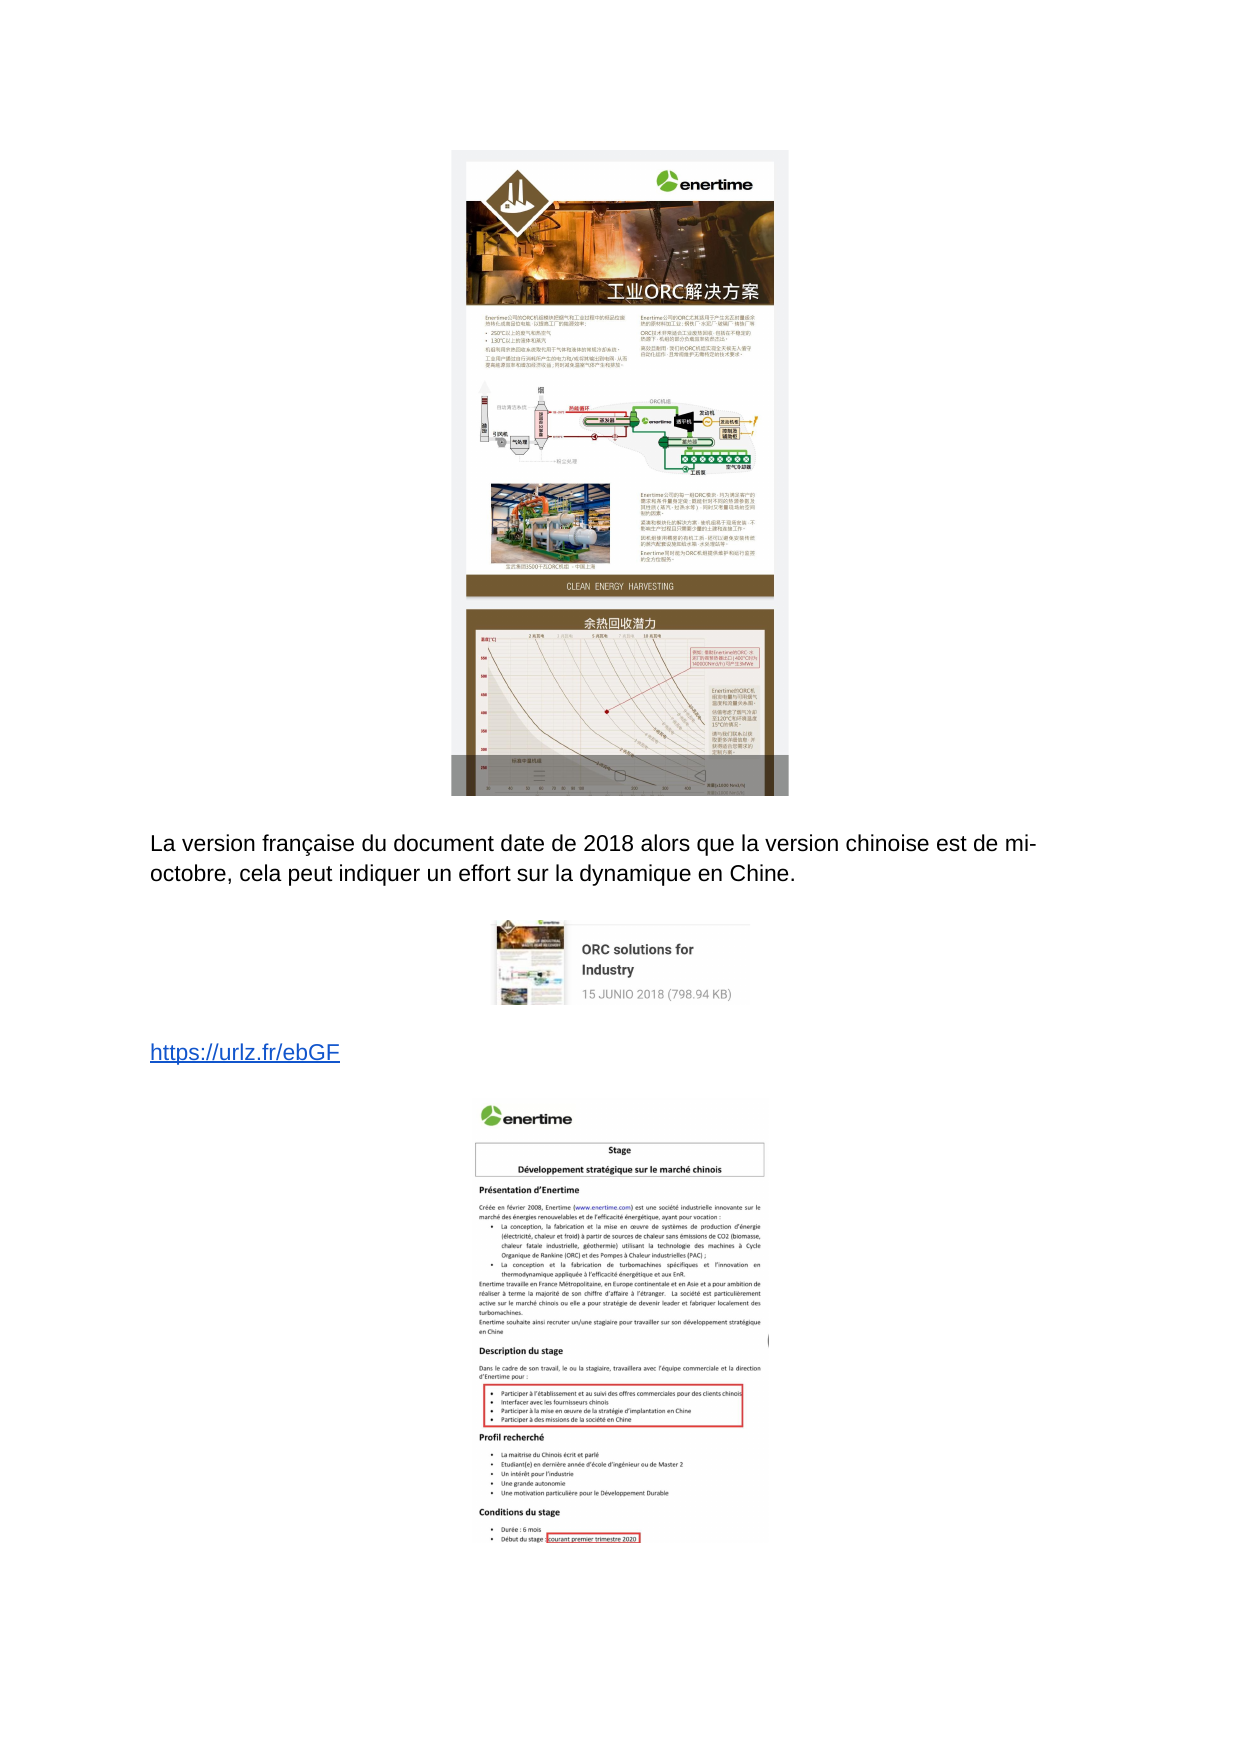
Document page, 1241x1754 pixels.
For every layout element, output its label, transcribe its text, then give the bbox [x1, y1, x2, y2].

picture [490, 920, 750, 1005]
text https://urlz.fr/ebGF [150, 1038, 1090, 1065]
picture [451, 150, 789, 796]
text La version française du document date de 2018 alors que la version chinoise est de mi-octobre, cela peut indiquer un effort sur la dynamique en Chine. [150, 830, 1090, 887]
picture [471, 1098, 769, 1543]
